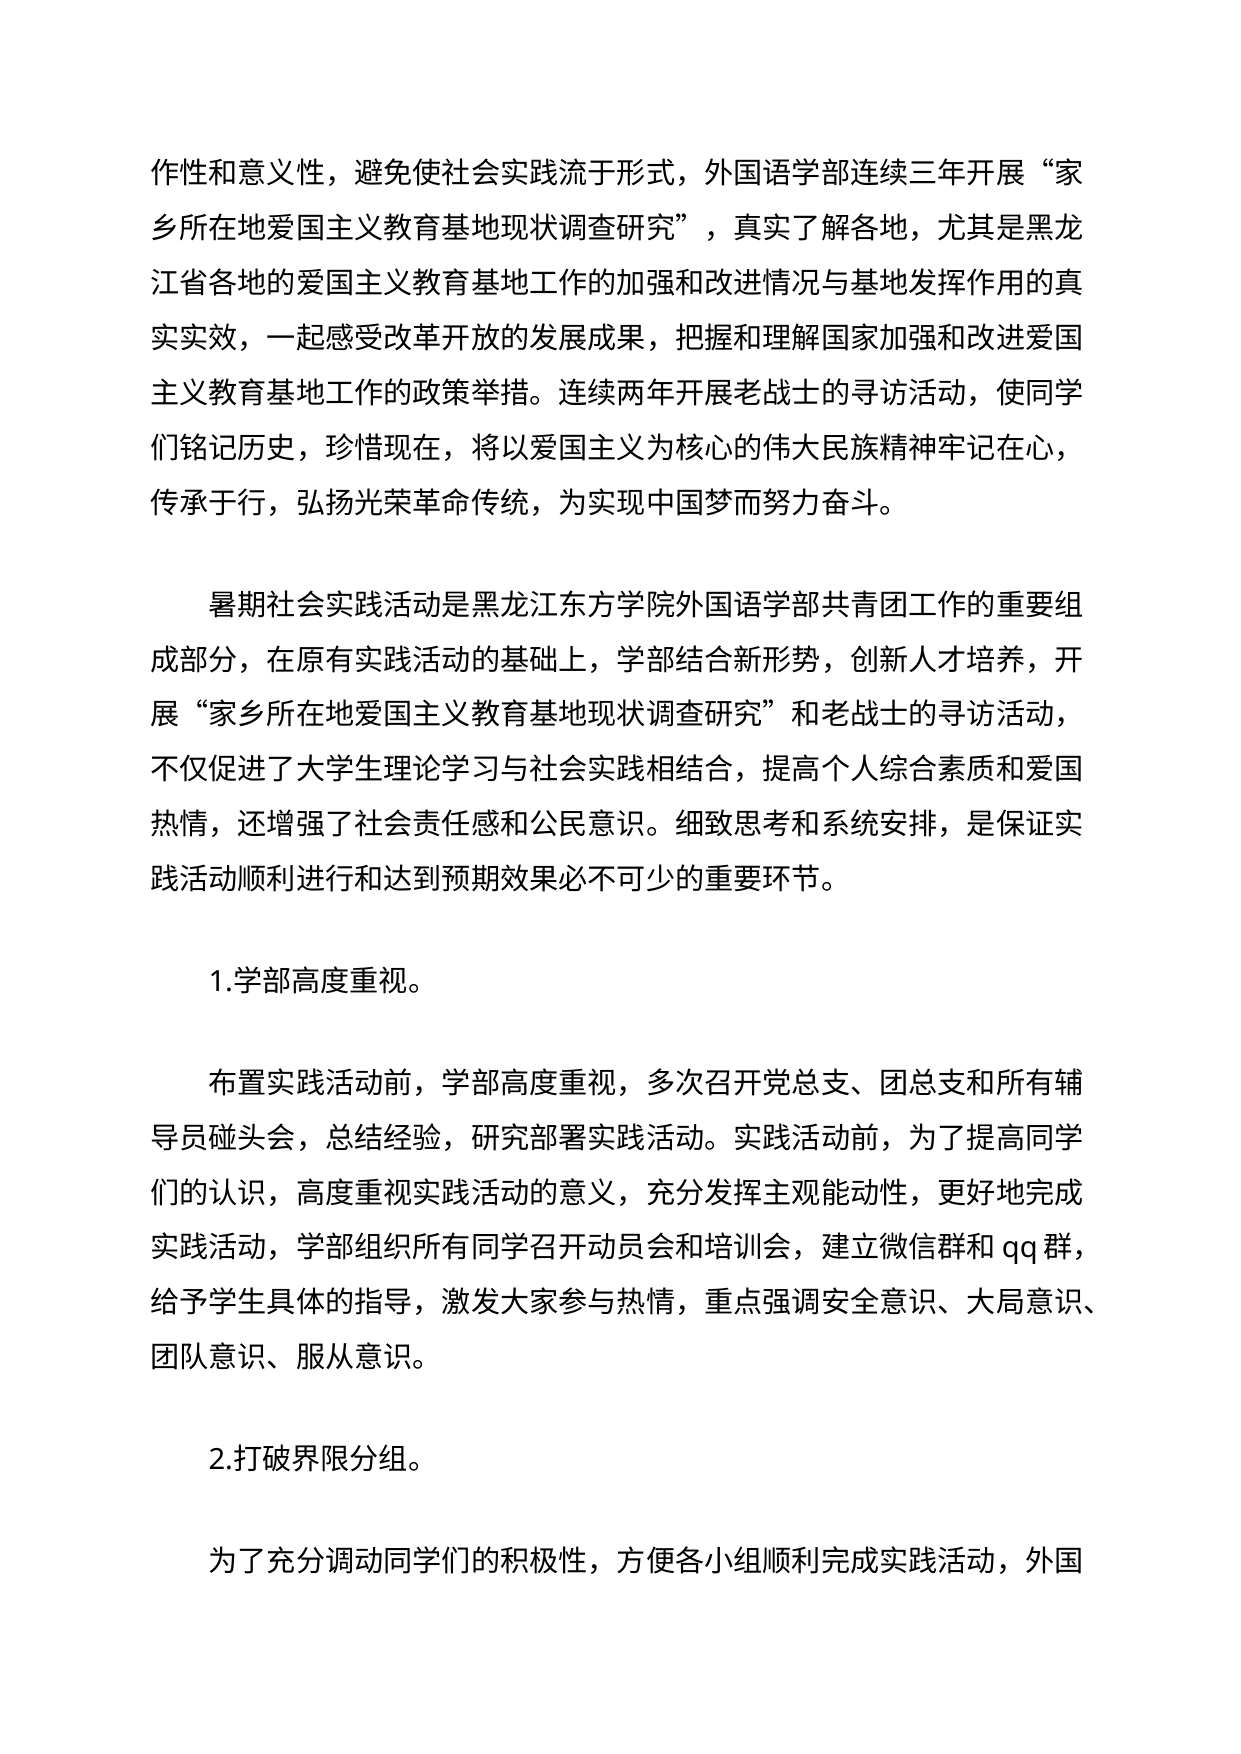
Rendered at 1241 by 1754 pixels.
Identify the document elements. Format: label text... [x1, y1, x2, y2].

text 1.学部高度重视。 [150, 957, 1090, 1000]
text 布置实践活动前，学部高度重视，多次召开党总支、团总支和所有辅导员碰头会，总结经验，研究部署实践活动。实践活动前，为了提高同学们的认识，高度重视实践活动的意义，充分发挥主观能动性，更好地完成实践活动，学部组织所有同学召开动员会和培训会，建立微信群和qq群，给予学生具体的指导，激发大家参与热情，重点强调安全意识、大局意识、团队意识、服从意识。 [150, 1059, 1090, 1376]
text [150, 1538, 1090, 1580]
text 2.打破界限分组。 [150, 1436, 1090, 1478]
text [150, 150, 1090, 522]
text 暑期社会实践活动是黑龙江东方学院外国语学部共青团工作的重要组成部分，在原有实践活动的基础上，学部结合新形势，创新人才培养，开展“家乡所在地爱国主义教育基地现状调查研究”和老战士的寻访活动，不仅促进了大学生理论学习与社会实践相结合，提高个人综合素质和爱国热情，还增强了社会责任感和公民意识。细致思考和系统安排，是保证实践活动顺利进行和达到预期效果必不可少的重要环节。 [150, 581, 1090, 898]
